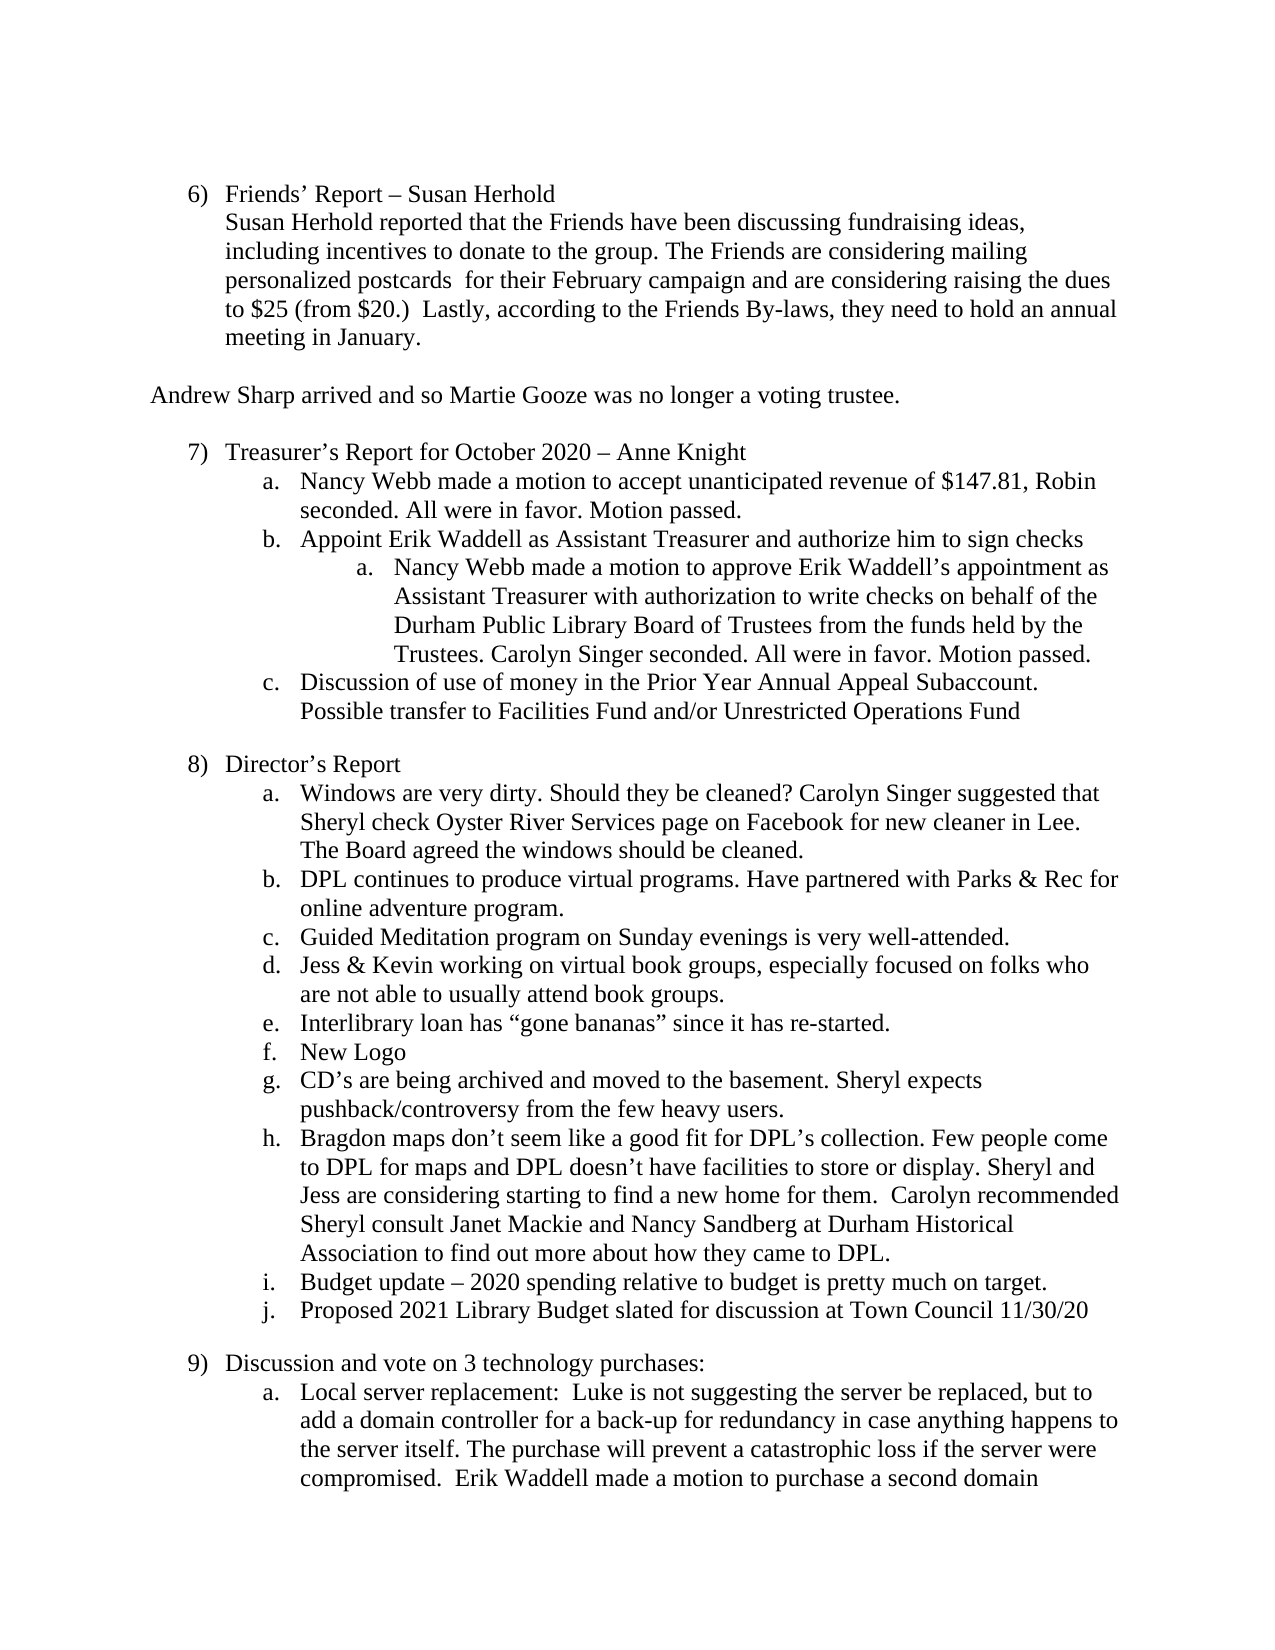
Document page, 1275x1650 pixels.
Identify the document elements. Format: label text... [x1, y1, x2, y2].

list DPL continues to produce virtual programs. Have partnered with Parks & Rec for online adventure program. [262, 864, 1125, 922]
list Budget update – 2020 spending relative to budget is pretty much on target. [262, 1267, 1125, 1295]
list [262, 1377, 1125, 1492]
list Susan Herhold reported that the Friends have been discussing fundraising ideas, including incentives to donate to the group. The Friends are considering mailing personalized postcards for their February campaign and are considering raising the dues to $25 (from $20.) Lastly, according to the Friends By-laws, they need to hold an annual meeting in January. [225, 207, 1125, 351]
list Bragdon maps don’t seem like a good fit for DPL’s collection. Few people come to DPL for maps and DPL doesn’t have facilities to store or display. Sheryl and Jess are considering starting to find a new home for them. Carolyn recommended Sheryl consult Janet Mackie and Nancy Sandberg at Durham Historical Association to find out more about how they came to DPL. [262, 1123, 1125, 1267]
list Appoint Erik Waddell as Assistant Treasurer and authorize him to sign checks [262, 524, 1125, 552]
list Treasurer’s Report for October 2020 – Anne Knight [187, 437, 1125, 466]
list Discussion of use of money in the Prior Year Annual Appeal Subaccount. Possible transfer to Facilities Fund and/or Unrestricted Operations Fund [262, 667, 1125, 725]
list Discussion and vote on 3 technology purchases: [187, 1348, 1125, 1377]
list Proposed 2021 Library Budget slated for discussion at Town Council 11/30/20 [262, 1295, 1125, 1324]
text Andrew Sharp arrived and so Martie Gooze was no longer a voting trustee. [150, 380, 1125, 409]
list New Logo [262, 1037, 1125, 1065]
list Nancy Webb made a motion to accept unanticipated revenue of $147.81, Robin seconded. All were in favor. Motion passed. [262, 466, 1125, 524]
list Interlibrary loan has “gone bananas” since it has re-started. [262, 1008, 1125, 1037]
list Director’s Report [187, 749, 1125, 778]
list CD’s are being archived and moved to the basement. Sheryl expects pushback/controversy from the few heavy users. [262, 1065, 1125, 1123]
list Jess & Kevin working on virtual book groups, especially focused on folks who are not able to usually attend book groups. [262, 950, 1125, 1008]
list Nancy Webb made a motion to approve Erik Waddell’s appointment as Assistant Treasurer with authorization to write checks on behalf of the Durham Public Library Board of Trustees from the funds held by the Trustees. Carolyn Singer seconded. All were in favor. Motion passed. [356, 552, 1125, 667]
list Windows are very dirty. Should they be cleaned? Carolyn Singer suggested that Sheryl check Oyster River Services page on Facebook for new cleaner in Lee. The Board agreed the windows should be cleaned. [262, 778, 1125, 864]
list Guided Meditation program on Sunday evenings is very well-attended. [262, 922, 1125, 950]
list Friends’ Report – Susan Herhold [187, 179, 1125, 207]
